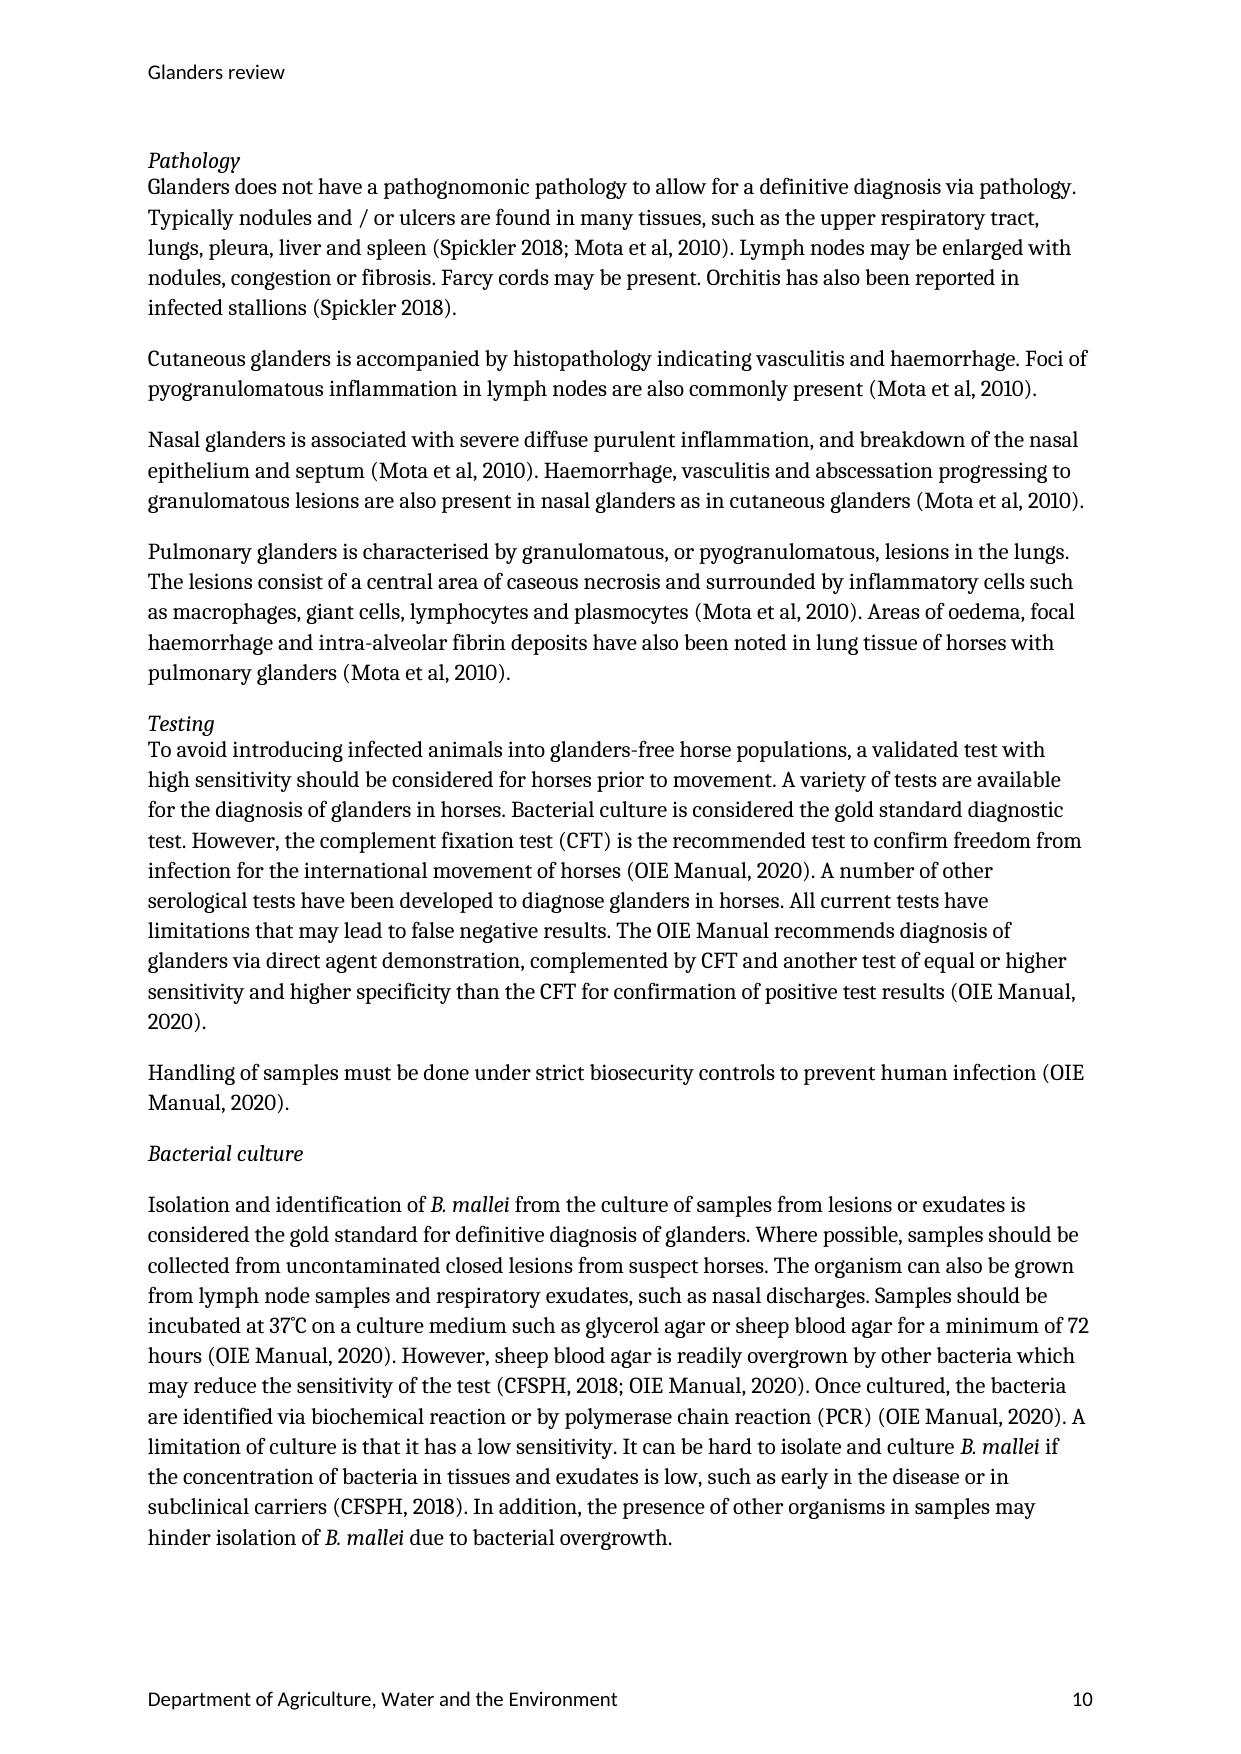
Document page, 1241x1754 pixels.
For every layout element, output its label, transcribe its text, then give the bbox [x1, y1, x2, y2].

text To avoid introducing infected animals into glanders-free horse populations, a validated test with high sensitivity should be considered for horses prior to movement. A variety of tests are available for the diagnosis of glanders in horses. Bacterial culture is considered the gold standard diagnostic test. However, the complement fixation test (CFT) is the recommended test to confirm freedom from infection for the international movement of horses (OIE Manual, 2020). A number of other serological tests have been developed to diagnose glanders in horses. All current tests have limitations that may lead to false negative results. The OIE Manual recommends diagnosis of glanders via direct agent demonstration, complemented by CFT and another test of equal or higher sensitivity and higher specificity than the CFT for confirmation of positive test results (OIE Manual, 2020). [148, 737, 1092, 1035]
text Glanders does not have a pathognomonic pathology to allow for a definitive diagnosis via pathology. Typically nodules and / or ulcers are found in many tissues, such as the upper respiratory tract, lungs, pleura, liver and spleen (Spickler 2018; Mota et al, 2010). Lymph nodes may be enlarged with nodules, congestion or fibrosis. Farcy cords may be present. Orchitis has also been reported in infected stallions (Spickler 2018). [148, 174, 1092, 321]
subtitle Testing [148, 711, 1092, 737]
text Pulmonary glanders is characterised by granulomatous, or pyogranulomatous, lesions in the lungs. The lesions consist of a central area of caseous necrosis and surrounded by inflammatory cells such as macrophages, giant cells, lymphocytes and plasmocytes (Mota et al, 2010). Areas of oedema, focal haemorrhage and intra-alveolar fibrin deposits have also been noted in lung tissue of horses with pulmonary glanders (Mota et al, 2010). [148, 539, 1092, 686]
text Isolation and identification of B. mallei from the culture of samples from lesions or exudates is considered the gold standard for definitive diagnosis of glanders. Where possible, samples should be collected from uncontaminated closed lesions from suspect horses. The organism can also be grown from lymph node samples and respiratory exudates, such as nasal discharges. Samples should be incubated at 37˚C on a culture medium such as glycerol agar or sheep blood agar for a minimum of 72 hours (OIE Manual, 2020). However, sheep blood agar is readily overgrown by other bacteria which may reduce the sensitivity of the test (CFSPH, 2018; OIE Manual, 2020). Once cultured, the bacteria are identified via biochemical reaction or by polymerase chain reaction (PCR) (OIE Manual, 2020). A limitation of culture is that it has a low sensitivity. It can be hard to isolate and culture B. mallei if the concentration of bacteria in tissues and exudates is low, such as early in the disease or in subclinical carriers (CFSPH, 2018). In addition, the presence of other organisms in samples may hinder isolation of B. mallei due to bacterial overgrowth. [148, 1192, 1092, 1551]
text Bacterial culture [148, 1141, 1092, 1167]
text Handling of samples must be done under strict biosecurity controls to prevent human infection (OIE Manual, 2020). [148, 1060, 1092, 1116]
text Nasal glanders is associated with severe diffuse purulent inflammation, and breakdown of the nasal epithelium and septum (Mota et al, 2010). Haemorrhage, vasculitis and abscessation progressing to granulomatous lesions are also present in nasal glanders as in cutaneous glanders (Mota et al, 2010). [148, 427, 1092, 514]
subtitle Pathology [148, 148, 1092, 174]
text Cutaneous glanders is accompanied by histopathology indicating vasculitis and haemorrhage. Foci of pyogranulomatous inflammation in lymph nodes are also commonly present (Mota et al, 2010). [148, 346, 1092, 402]
